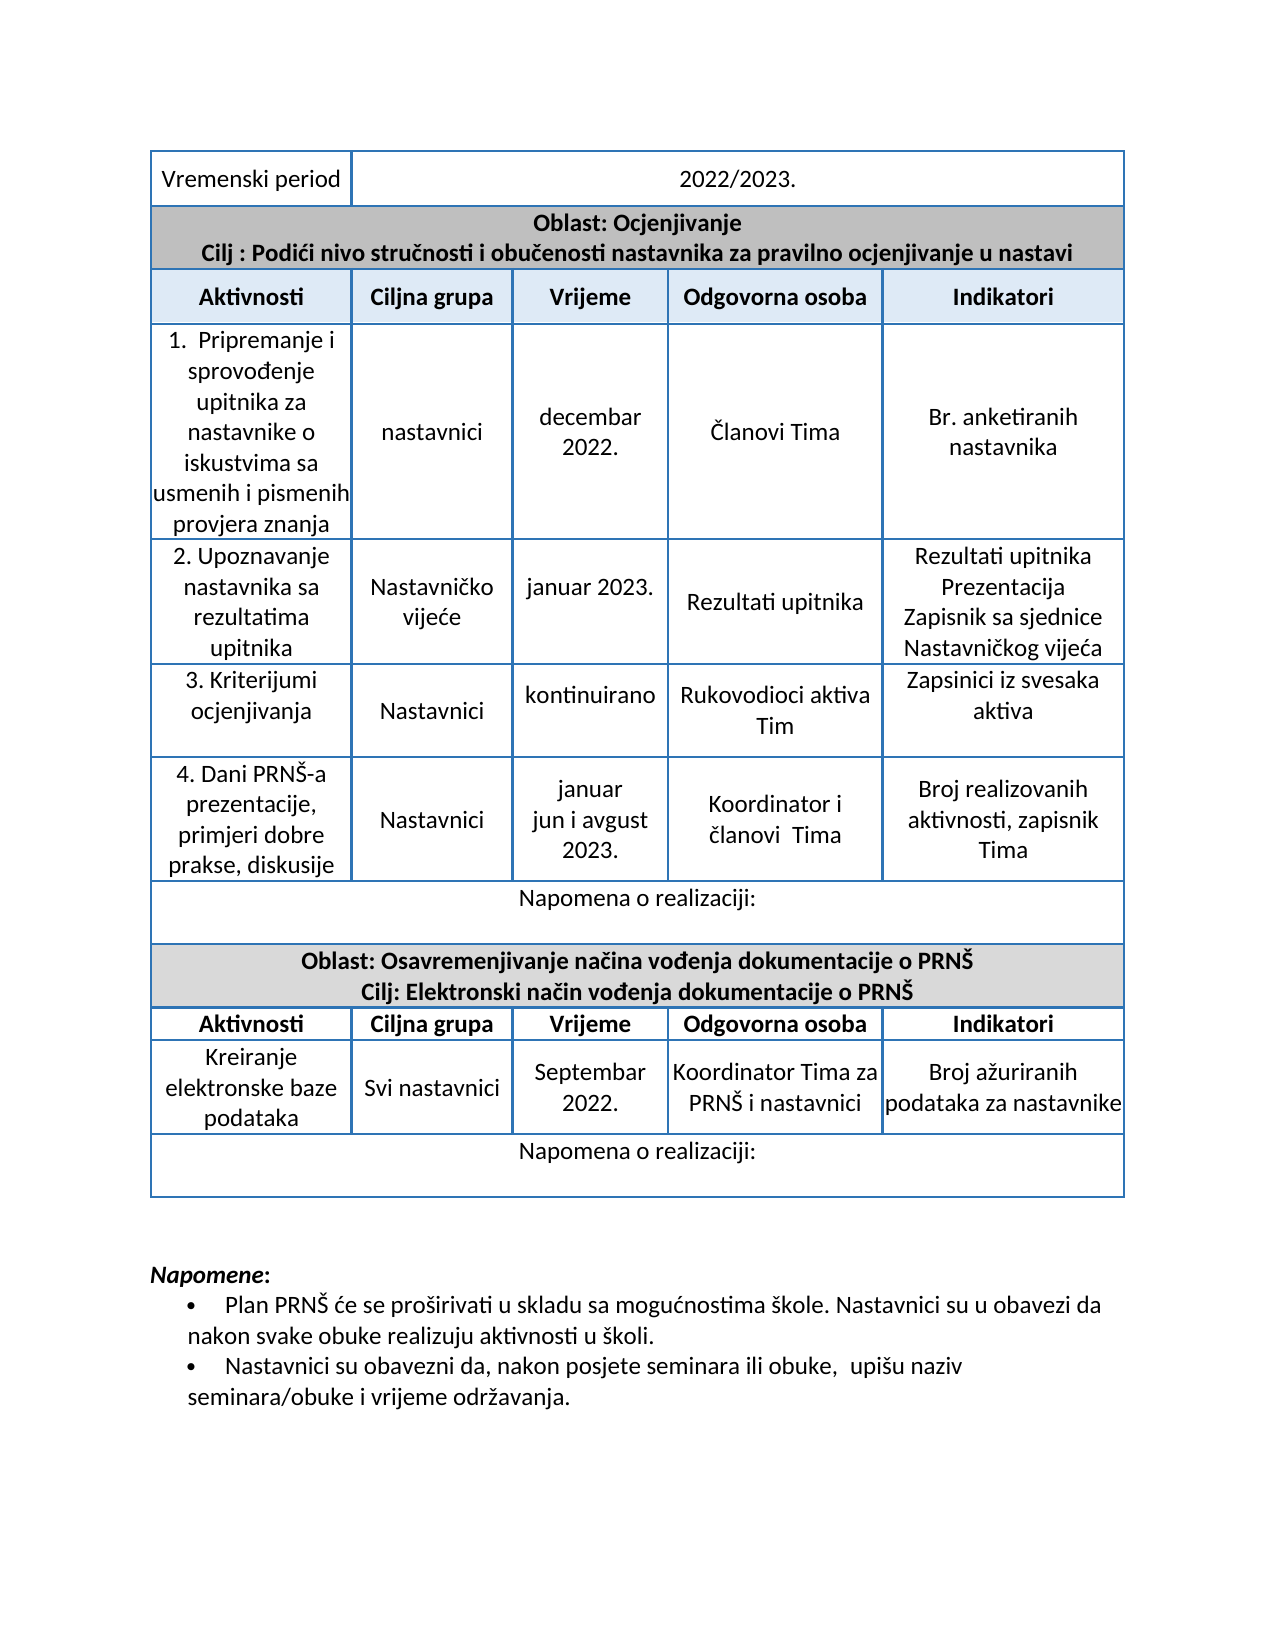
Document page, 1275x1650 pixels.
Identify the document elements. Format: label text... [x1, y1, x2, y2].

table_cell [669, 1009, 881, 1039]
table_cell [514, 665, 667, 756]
list Nastavnici su obavezni da, nakon posjete seminara ili obuke, upišu naziv seminara/obuke i vrijeme održavanja. [187, 1351, 1125, 1412]
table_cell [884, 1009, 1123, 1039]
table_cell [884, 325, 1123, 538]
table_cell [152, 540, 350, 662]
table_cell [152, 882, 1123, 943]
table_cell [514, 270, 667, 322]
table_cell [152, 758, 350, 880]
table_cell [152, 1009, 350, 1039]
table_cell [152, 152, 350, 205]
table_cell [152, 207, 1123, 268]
list Plan PRNŠ će se proširivati u skladu sa mogućnostima škole. Nastavnici su u obavezi da nakon svake obuke realizuju aktivnosti u školi. [187, 1289, 1125, 1351]
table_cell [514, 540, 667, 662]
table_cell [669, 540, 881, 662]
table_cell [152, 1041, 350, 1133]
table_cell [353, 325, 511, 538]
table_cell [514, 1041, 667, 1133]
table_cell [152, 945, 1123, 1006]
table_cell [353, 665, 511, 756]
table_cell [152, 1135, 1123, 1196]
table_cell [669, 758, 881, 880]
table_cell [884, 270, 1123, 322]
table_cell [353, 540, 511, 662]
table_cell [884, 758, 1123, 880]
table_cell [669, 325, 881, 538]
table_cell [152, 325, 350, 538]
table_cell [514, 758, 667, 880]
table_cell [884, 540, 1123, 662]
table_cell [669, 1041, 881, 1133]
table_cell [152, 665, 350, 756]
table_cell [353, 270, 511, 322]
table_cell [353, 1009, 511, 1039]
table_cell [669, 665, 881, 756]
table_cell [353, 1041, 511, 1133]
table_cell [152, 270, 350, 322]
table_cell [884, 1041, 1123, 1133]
text Napomene: [150, 1259, 1155, 1289]
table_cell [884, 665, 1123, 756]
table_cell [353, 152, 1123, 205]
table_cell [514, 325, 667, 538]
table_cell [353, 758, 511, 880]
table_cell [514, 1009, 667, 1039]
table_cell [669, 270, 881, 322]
